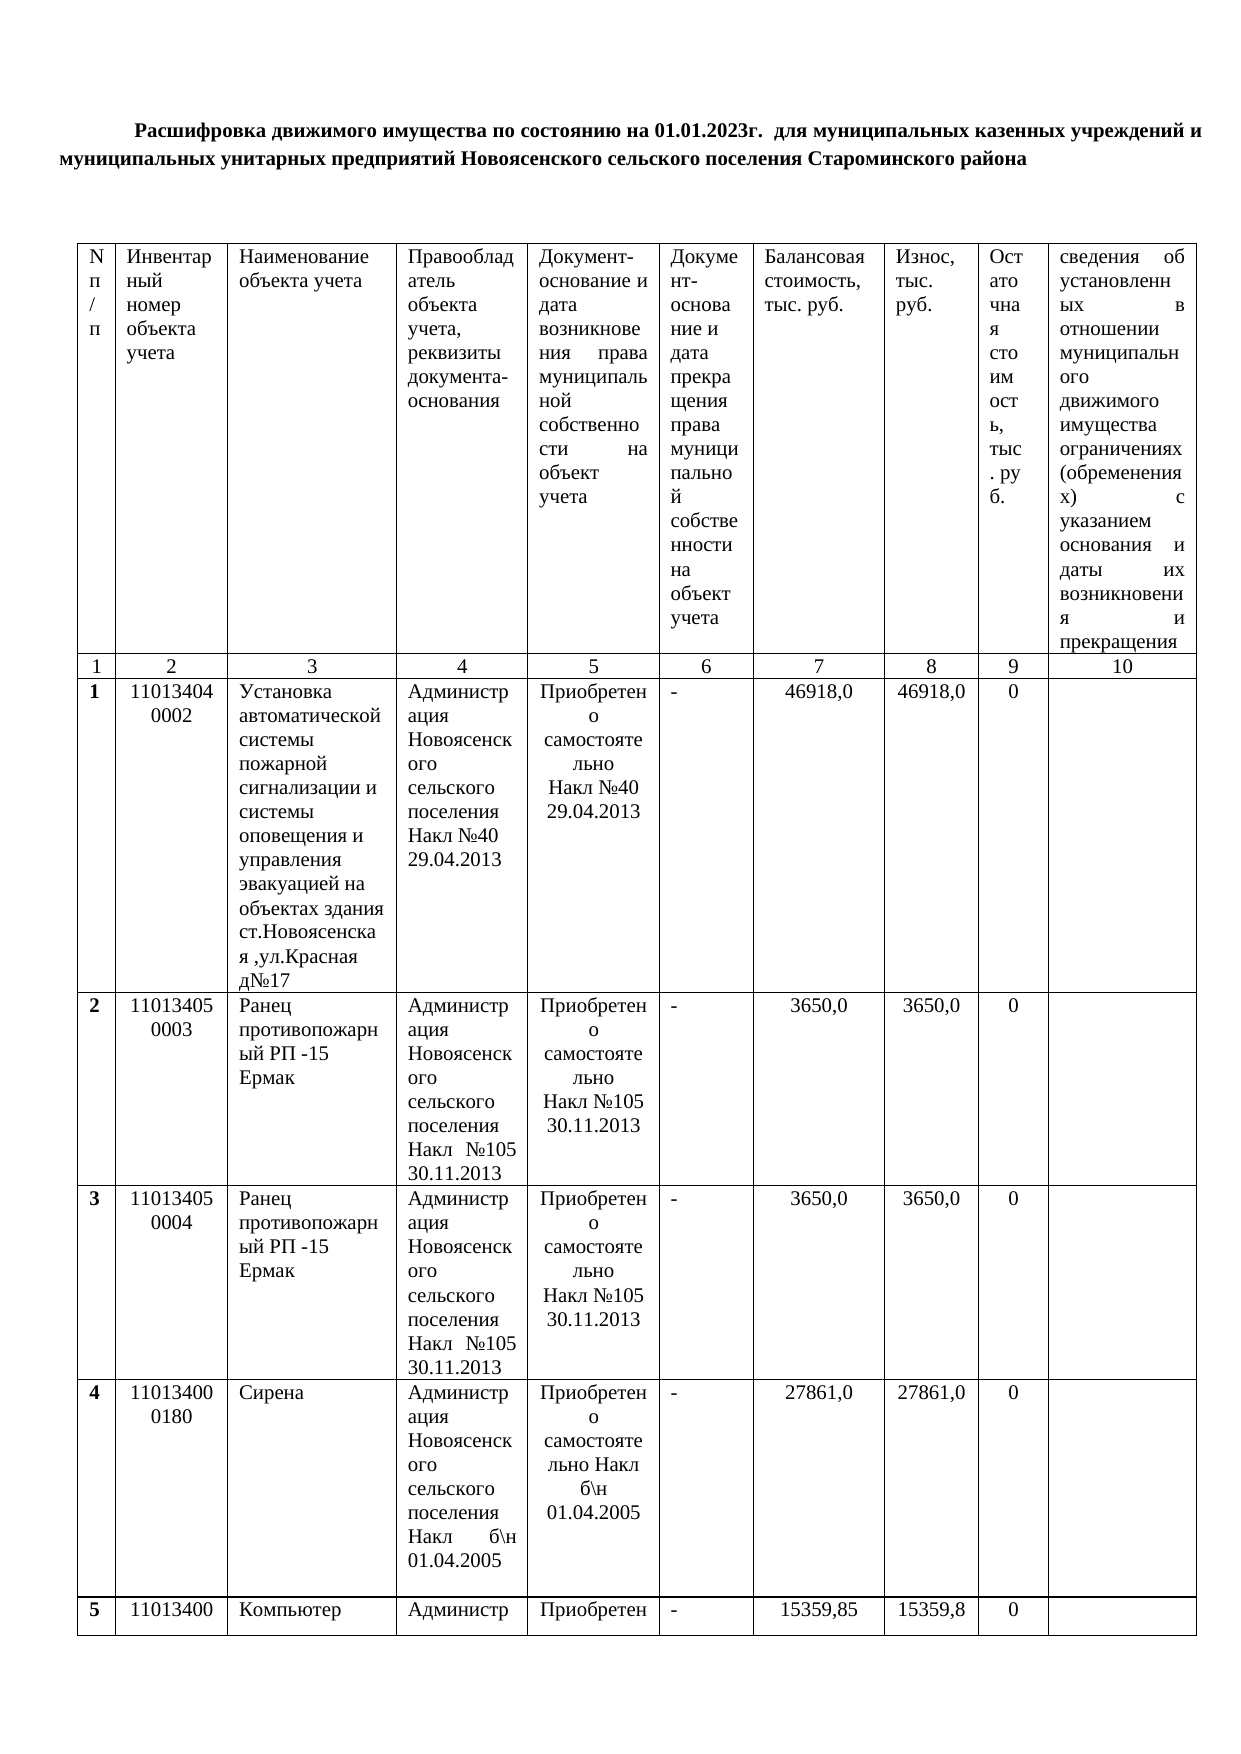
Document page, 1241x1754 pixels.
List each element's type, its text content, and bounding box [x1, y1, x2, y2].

table_cell 4 [397, 654, 527, 678]
table_cell Сирена [228, 1380, 396, 1596]
table_cell 0 [979, 679, 1048, 992]
table_header Инвентарный номер объекта учета [116, 244, 227, 653]
table_cell Установка автоматической системы пожарной сигнализации и системы оповещения и управления эвакуацией на объектах здания ст.Новоясенская ,ул.Красная д№17 [228, 679, 396, 992]
table_cell 110134000196 [116, 1598, 227, 1635]
text Расшифровка движимого имущества по состоянию на 01.01.2023г. для муниципальных казенных учреждений и муниципальных унитарных предприятий Новоясенского сельского поселения Староминского района [59, 118, 1203, 170]
table_cell Администрация Новоясенского сельского поселения Накл №105 30.11.2013 [397, 993, 527, 1185]
table_cell 9 [979, 654, 1048, 678]
table_header Документ-основание и дата возникновения права муниципальной собственности на объект учета [528, 244, 659, 653]
table_cell 1 [78, 654, 115, 678]
table_cell - [660, 1186, 753, 1379]
table_cell Приобретено самостоятельно Накл б\н 01.04.2005 [528, 1380, 659, 1596]
table_cell Администрация Новоясенского сельского поселения Накл б\н 01.04.2005 [397, 1380, 527, 1596]
table_cell Ранец противопожарный РП -15 Ермак [228, 993, 396, 1185]
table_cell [397, 1598, 527, 1635]
table_cell 2 [116, 654, 227, 678]
table_cell Приобретено самостоятельно Накл №105 30.11.2013 [528, 993, 659, 1185]
table_cell 4 [78, 1380, 115, 1596]
table_cell 8 [885, 654, 978, 678]
table_cell 27861,0 [754, 1380, 884, 1596]
table_cell - [660, 1380, 753, 1596]
table_cell 3 [228, 654, 396, 678]
table_cell - [660, 1598, 753, 1635]
table_cell 46918,0 [754, 679, 884, 992]
table_header Наименование объекта учета [228, 244, 396, 653]
table_header Балансовая стоимость, тыс. руб. [754, 244, 884, 653]
table_cell 3650,0 [754, 993, 884, 1185]
table_cell 3650,0 [885, 993, 978, 1185]
table_header сведения об установленных в отношении муниципального движимого имущества ограничениях (обременениях) с указанием основания и даты их возникновения и прекращения [1049, 244, 1196, 653]
table_cell [1049, 679, 1196, 992]
table_cell 110134000180 [116, 1380, 227, 1596]
table_header Документ-основание и дата прекращения права муниципальной собственности на объект учета [660, 244, 753, 653]
table_cell 110134050003 [116, 993, 227, 1185]
table_cell 0 [979, 1380, 1048, 1596]
table_cell 0 [979, 1186, 1048, 1379]
table_header Правообладатель объекта учета, реквизиты документа- основания [397, 244, 527, 653]
table_cell 0 [979, 1598, 1048, 1635]
table_cell 15359,85 [885, 1598, 978, 1635]
table_cell 6 [660, 654, 753, 678]
table_cell 0 [979, 993, 1048, 1185]
table_header Остаточная стоимость, тыс. руб. [979, 244, 1048, 653]
table_header N п/п [78, 244, 115, 653]
table_cell 3 [78, 1186, 115, 1379]
table_cell 27861,0 [885, 1380, 978, 1596]
table_cell Администрация Новоясенского сельского поселения Накл №105 30.11.2013 [397, 1186, 527, 1379]
table_cell 10 [1049, 654, 1196, 678]
table_cell 3650,0 [754, 1186, 884, 1379]
table_cell 7 [754, 654, 884, 678]
table_cell 110134040002 [116, 679, 227, 992]
table_cell 3650,0 [885, 1186, 978, 1379]
table_cell 1 [78, 679, 115, 992]
table_cell 15359,85 [754, 1598, 884, 1635]
table_cell [1049, 1598, 1196, 1635]
table_cell Администрация Новоясенского сельского поселения Накл №40 29.04.2013 [397, 679, 527, 992]
table_cell 5 [78, 1598, 115, 1635]
table_cell Приобретено самостоятельно Накл №40 29.04.2013 [528, 679, 659, 992]
table_cell Ранец противопожарный РП -15 Ермак [228, 1186, 396, 1379]
table_cell Приобретено самостоятельно Накл №105 30.11.2013 [528, 1186, 659, 1379]
table_cell - [660, 993, 753, 1185]
table_header Износ, тыс. руб. [885, 244, 978, 653]
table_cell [528, 1598, 659, 1635]
table_cell 2 [78, 993, 115, 1185]
table_cell [1049, 1186, 1196, 1379]
table_cell [1049, 993, 1196, 1185]
table_cell [1049, 1380, 1196, 1596]
table_cell - [660, 679, 753, 992]
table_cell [228, 1598, 396, 1635]
table_cell 46918,0 [885, 679, 978, 992]
table_cell 5 [528, 654, 659, 678]
table_cell 110134050004 [116, 1186, 227, 1379]
